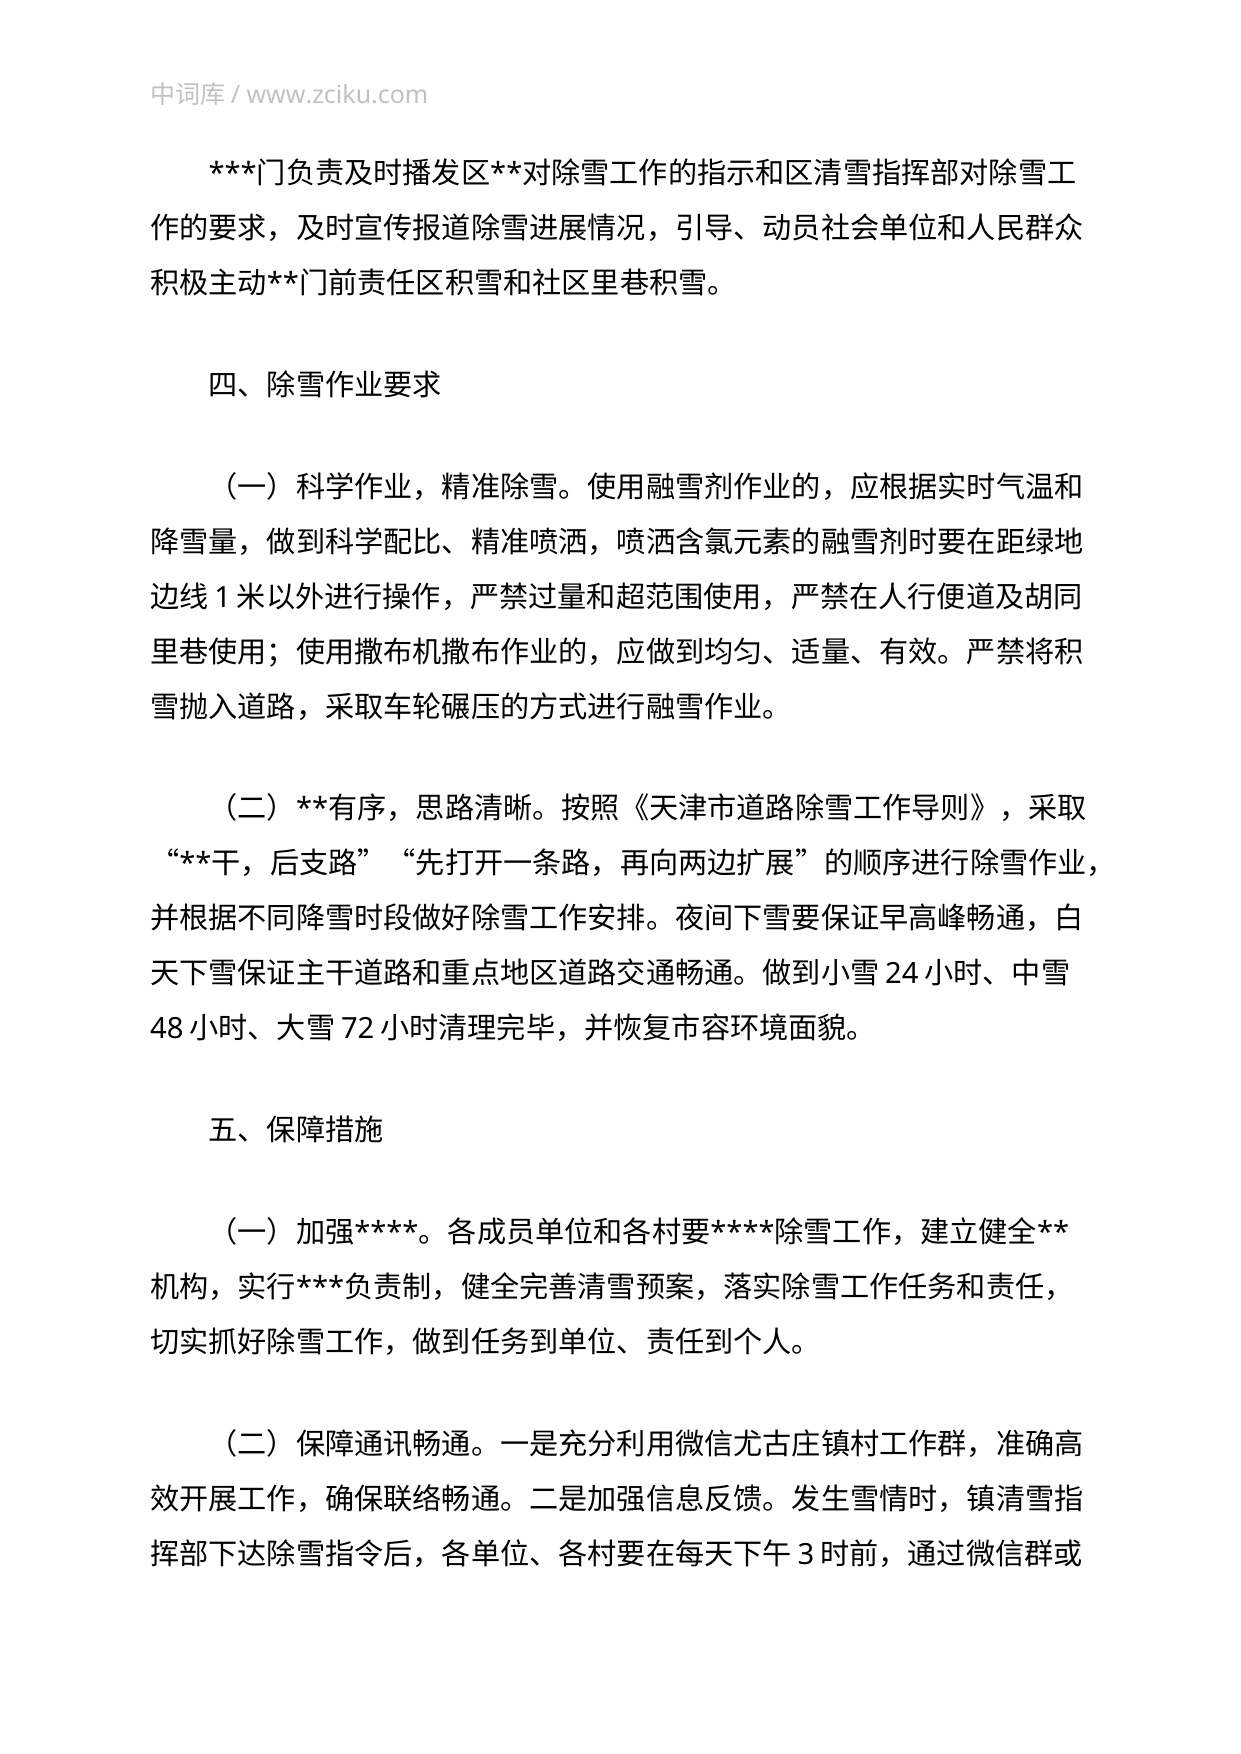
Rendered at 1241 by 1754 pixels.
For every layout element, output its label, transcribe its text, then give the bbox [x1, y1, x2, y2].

text ***门负责及时播发区**对除雪工作的指示和区清雪指挥部对除雪工作的要求，及时宣传报道除雪进展情况，引导、动员社会单位和人民群众积极主动**门前责任区积雪和社区里巷积雪。 [150, 150, 1090, 302]
text 四、除雪作业要求 [150, 362, 1090, 404]
text （一）科学作业，精准除雪。使用融雪剂作业的，应根据实时气温和降雪量，做到科学配比、精准喷洒，喷洒含氯元素的融雪剂时要在距绿地边线1米以外进行操作，严禁过量和超范围使用，严禁在人行便道及胡同里巷使用；使用撒布机撒布作业的，应做到均匀、适量、有效。严禁将积雪抛入道路，采取车轮碾压的方式进行融雪作业。 [150, 464, 1090, 726]
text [150, 1421, 1090, 1573]
text （一）加强****。各成员单位和各村要****除雪工作，建立健全**机构，实行***负责制，健全完善清雪预案，落实除雪工作任务和责任，切实抓好除雪工作，做到任务到单位、责任到个人。 [150, 1209, 1090, 1361]
text 五、保障措施 [150, 1107, 1090, 1149]
text （二）**有序，思路清晰。按照《天津市道路除雪工作导则》，采取“**干，后支路”“先打开一条路，再向两边扩展”的顺序进行除雪作业，并根据不同降雪时段做好除雪工作安排。夜间下雪要保证早高峰畅通，白天下雪保证主干道路和重点地区道路交通畅通。做到小雪24小时、中雪48小时、大雪72小时清理完毕，并恢复市容环境面貌。 [150, 785, 1090, 1047]
